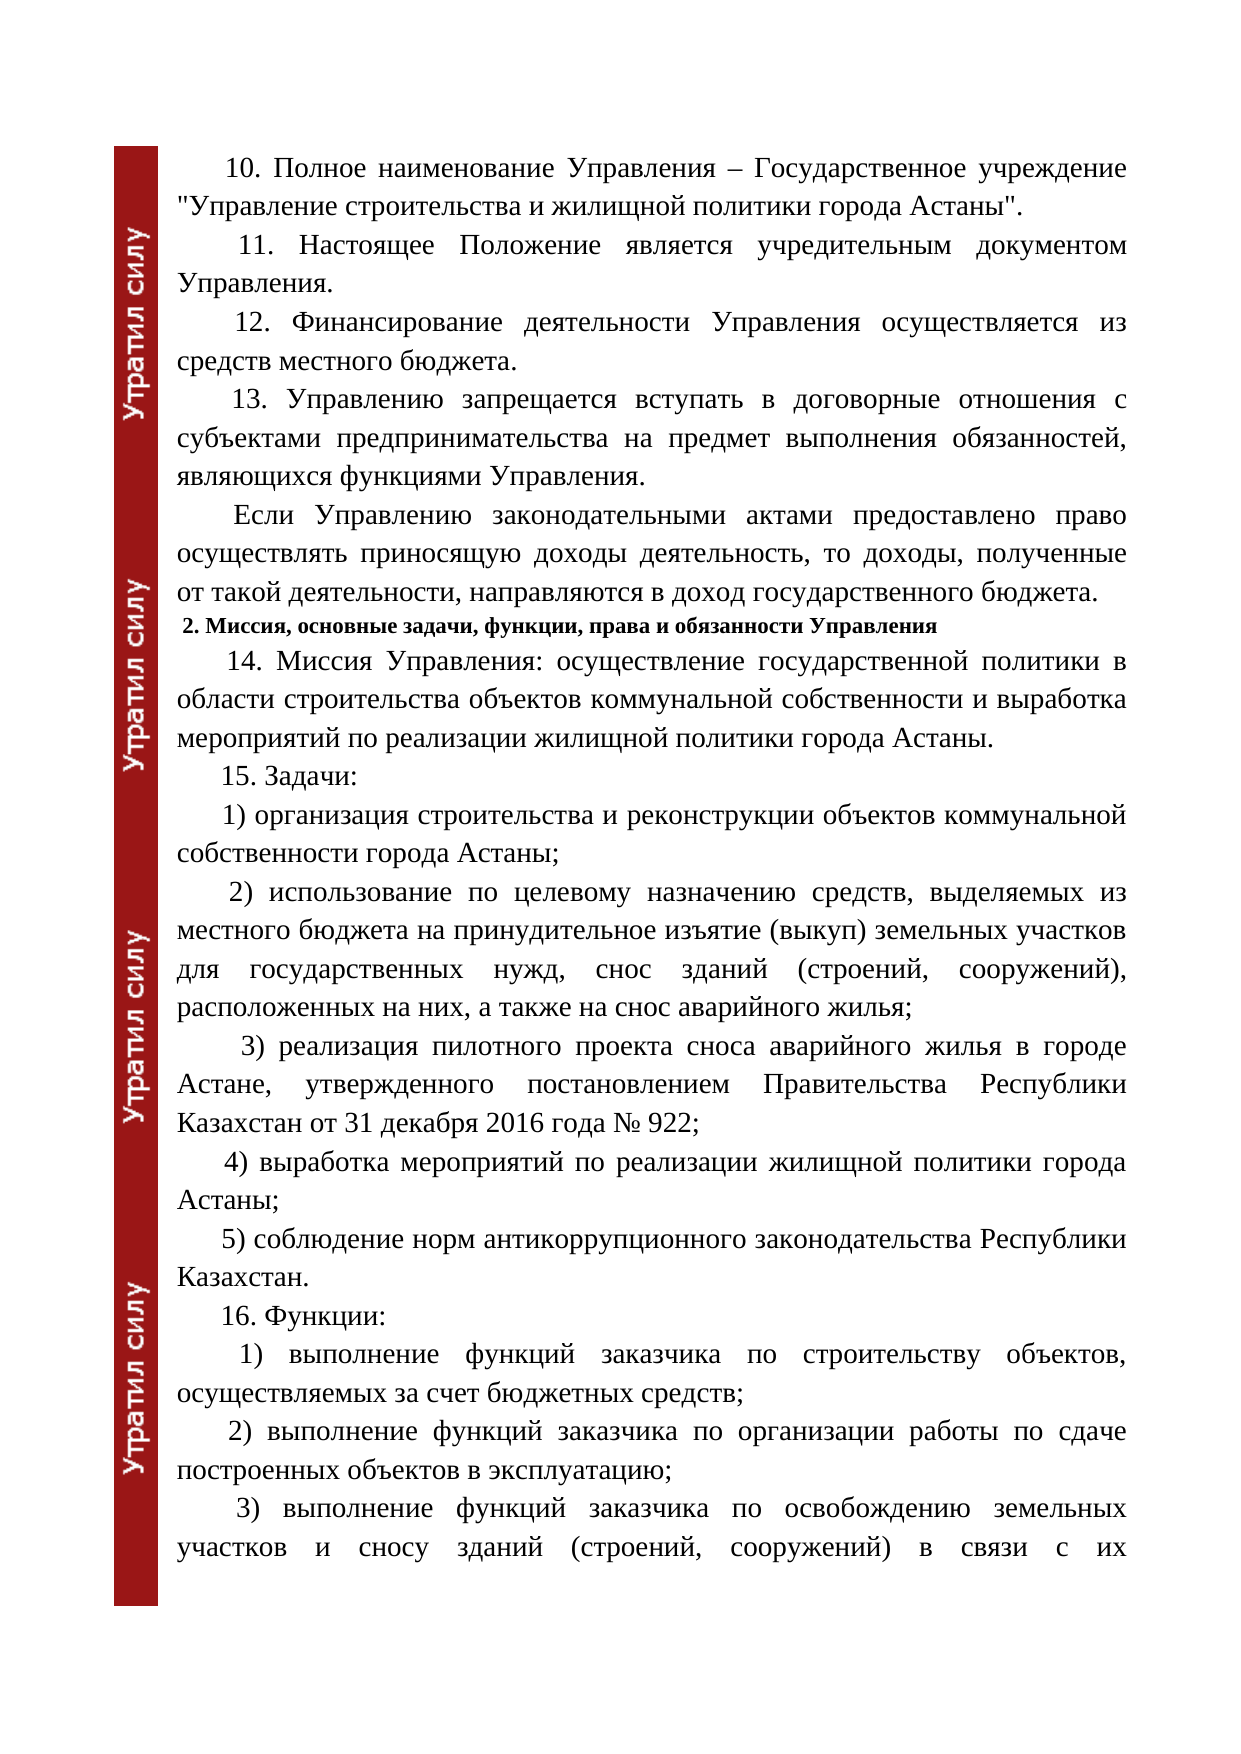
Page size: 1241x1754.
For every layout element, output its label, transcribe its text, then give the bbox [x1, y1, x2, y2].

picture [114, 1563, 158, 1606]
text 1) организация строительства и реконструкции объектов коммунальной собственности города Астаны; [112, 797, 1128, 869]
picture [114, 607, 158, 612]
text 13. Управлению запрещается вступать в договорные отношения с субъектами предпринимательства на предмет выполнения обязанностей, являющихся функциями Управления. [112, 381, 1128, 492]
picture [114, 146, 158, 150]
picture [114, 1486, 158, 1491]
text 1) выполнение функций заказчика по строительству объектов, осуществляемых за счет бюджетных средств; [112, 1336, 1128, 1408]
picture [114, 869, 158, 874]
text 4) выработка мероприятий по реализации жилищной политики города Астаны; [112, 1144, 1128, 1216]
picture [114, 753, 158, 758]
text 2. Миссия, основные задачи, функции, права и обязанности Управления [112, 612, 1128, 639]
picture [114, 1023, 158, 1028]
text 5) соблюдение норм антикоррупционного законодательства Республики Казахстан. [112, 1221, 1128, 1293]
text 11. Настоящее Положение является учредительным документом Управления. [112, 227, 1128, 299]
picture [114, 376, 158, 381]
text 15. Задачи: [112, 758, 1128, 792]
text Если Управлению законодательными актами предоставлено право осуществлять приносящую доходы деятельность, то доходы, полученные от такой деятельности, направляются в доход государственного бюджета. [112, 497, 1128, 607]
text 16. Функции: [112, 1298, 1128, 1331]
text 2) выполнение функций заказчика по организации работы по сдаче построенных объектов в эксплуатацию; [112, 1413, 1128, 1486]
picture [114, 492, 158, 497]
picture [114, 792, 158, 797]
picture [114, 299, 158, 304]
text 2) использование по целевому назначению средств, выделяемых из местного бюджета на принудительное изъятие (выкуп) земельных участков для государственных нужд, снос зданий (строений, сооружений), расположенных на них, а также на снос аварийного жилья; [112, 874, 1128, 1023]
picture [114, 1139, 158, 1144]
text 14. Миссия Управления: осуществление государственной политики в области строительства объектов коммунальной собственности и выработка мероприятий по реализации жилищной политики города Астаны. [112, 643, 1128, 753]
picture [114, 1331, 158, 1336]
text 3) реализация пилотного проекта сноса аварийного жилья в городе Астане, утвержденного постановлением Правительства Республики Казахстан от 31 декабря 2016 года № 922; [112, 1028, 1128, 1139]
picture [114, 1216, 158, 1221]
picture [114, 1408, 158, 1413]
picture [114, 1293, 158, 1298]
text 10. Полное наименование Управления – Государственное учреждение "Управление строительства и жилищной политики города Астаны". [112, 150, 1128, 222]
picture [114, 222, 158, 227]
text 12. Финансирование деятельности Управления осуществляется из средств местного бюджета. [112, 304, 1128, 376]
picture [114, 639, 158, 643]
